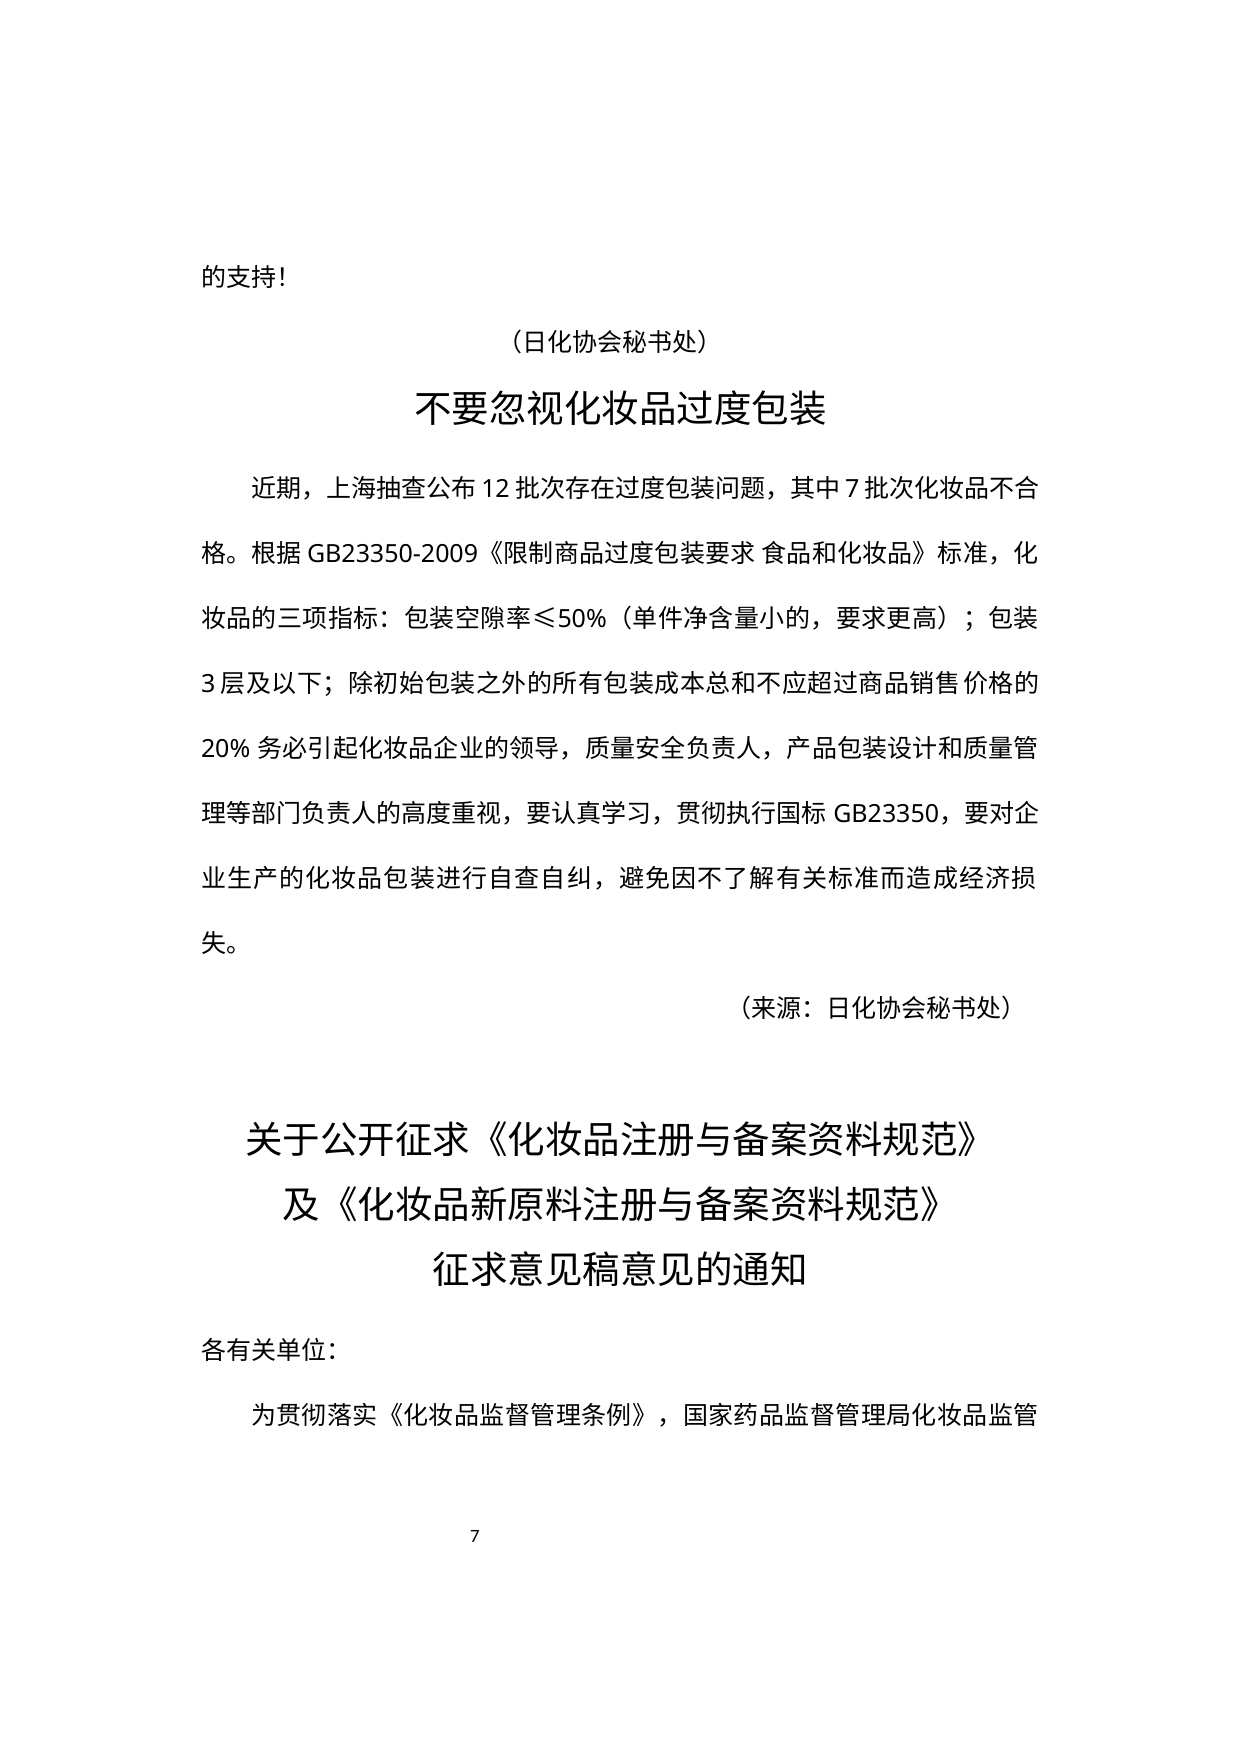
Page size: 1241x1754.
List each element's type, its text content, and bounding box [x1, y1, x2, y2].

text 征求意见稿意见的通知 [201, 1235, 1039, 1300]
text 不要忽视化妆品过度包装 [201, 373, 1039, 438]
text 各有关单位： [201, 1316, 1039, 1381]
text 关于公开征求《化妆品注册与备案资料规范》 [201, 1105, 1039, 1170]
text （日化协会秘书处） [201, 308, 1039, 373]
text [201, 243, 1039, 308]
text 近期，上海抽查公布12批次存在过度包装问题，其中7批次化妆品不合格。根据GB23350-2009《限制商品过度包装要求 食品和化妆品》标准，化妆品的三项指标：包装空隙率≤50%（单件净含量小的，要求更高）；包装3层及以下；除初始包装之外的所有包装成本总和不应超过商品销售价格的20% 务必引起化妆品企业的领导，质量安全负责人，产品包装设计和质量管理等部门负责人的高度重视，要认真学习，贯彻执行国标GB23350，要对企业生产的化妆品包装进行自查自纠，避免因不了解有关标准而造成经济损失。 [201, 454, 1039, 974]
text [201, 1381, 1039, 1446]
text （来源：日化协会秘书处） [201, 974, 1039, 1039]
text 及《化妆品新原料注册与备案资料规范》 [201, 1170, 1039, 1235]
